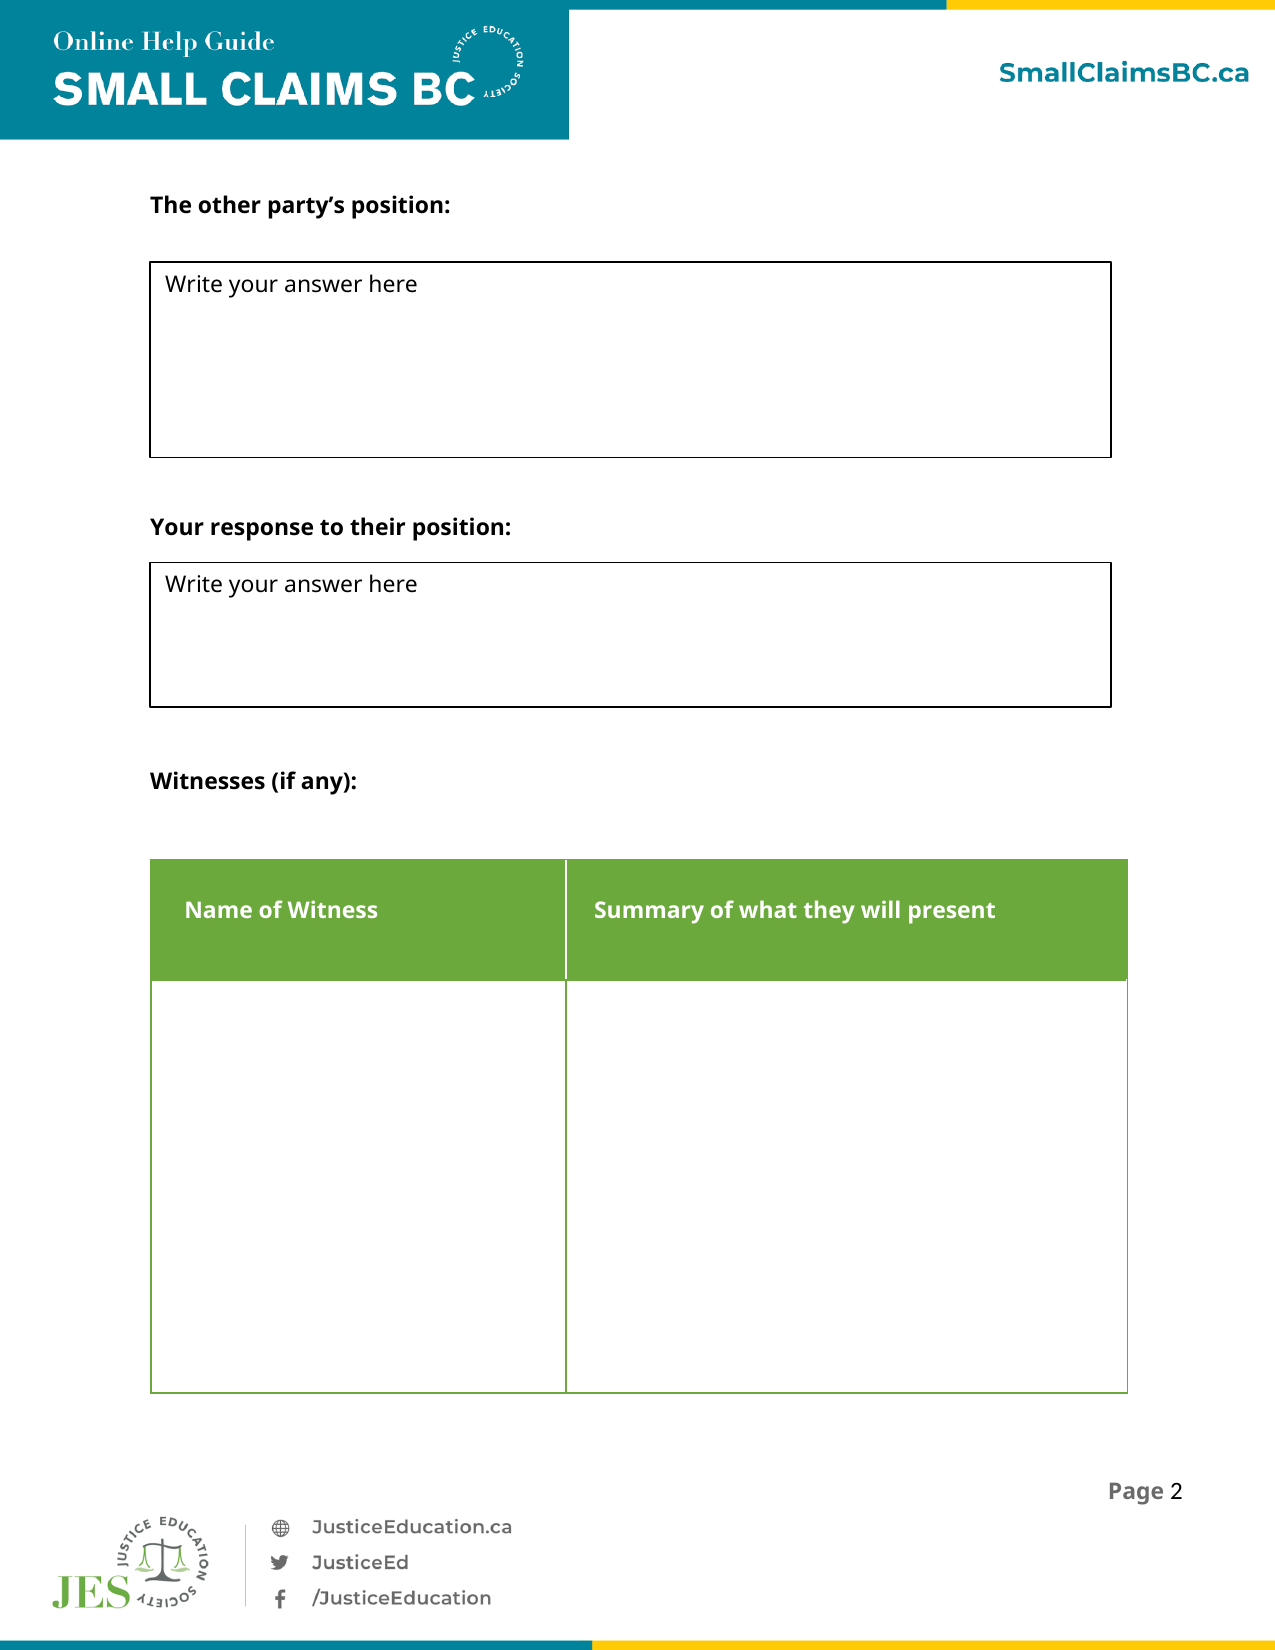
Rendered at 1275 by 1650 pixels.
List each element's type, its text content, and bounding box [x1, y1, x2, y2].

table_header Name of Witness [152, 860, 565, 979]
text Your response to their position: [150, 511, 1125, 542]
picture [0, 1506, 1275, 1650]
table_cell [152, 981, 565, 1392]
text The other party’s position: [150, 189, 1125, 220]
table_cell [567, 979, 1127, 1392]
picture [0, 0, 1275, 140]
table_header Summary of what they will present [567, 860, 1127, 979]
text Witnesses (if any): [150, 765, 1125, 796]
